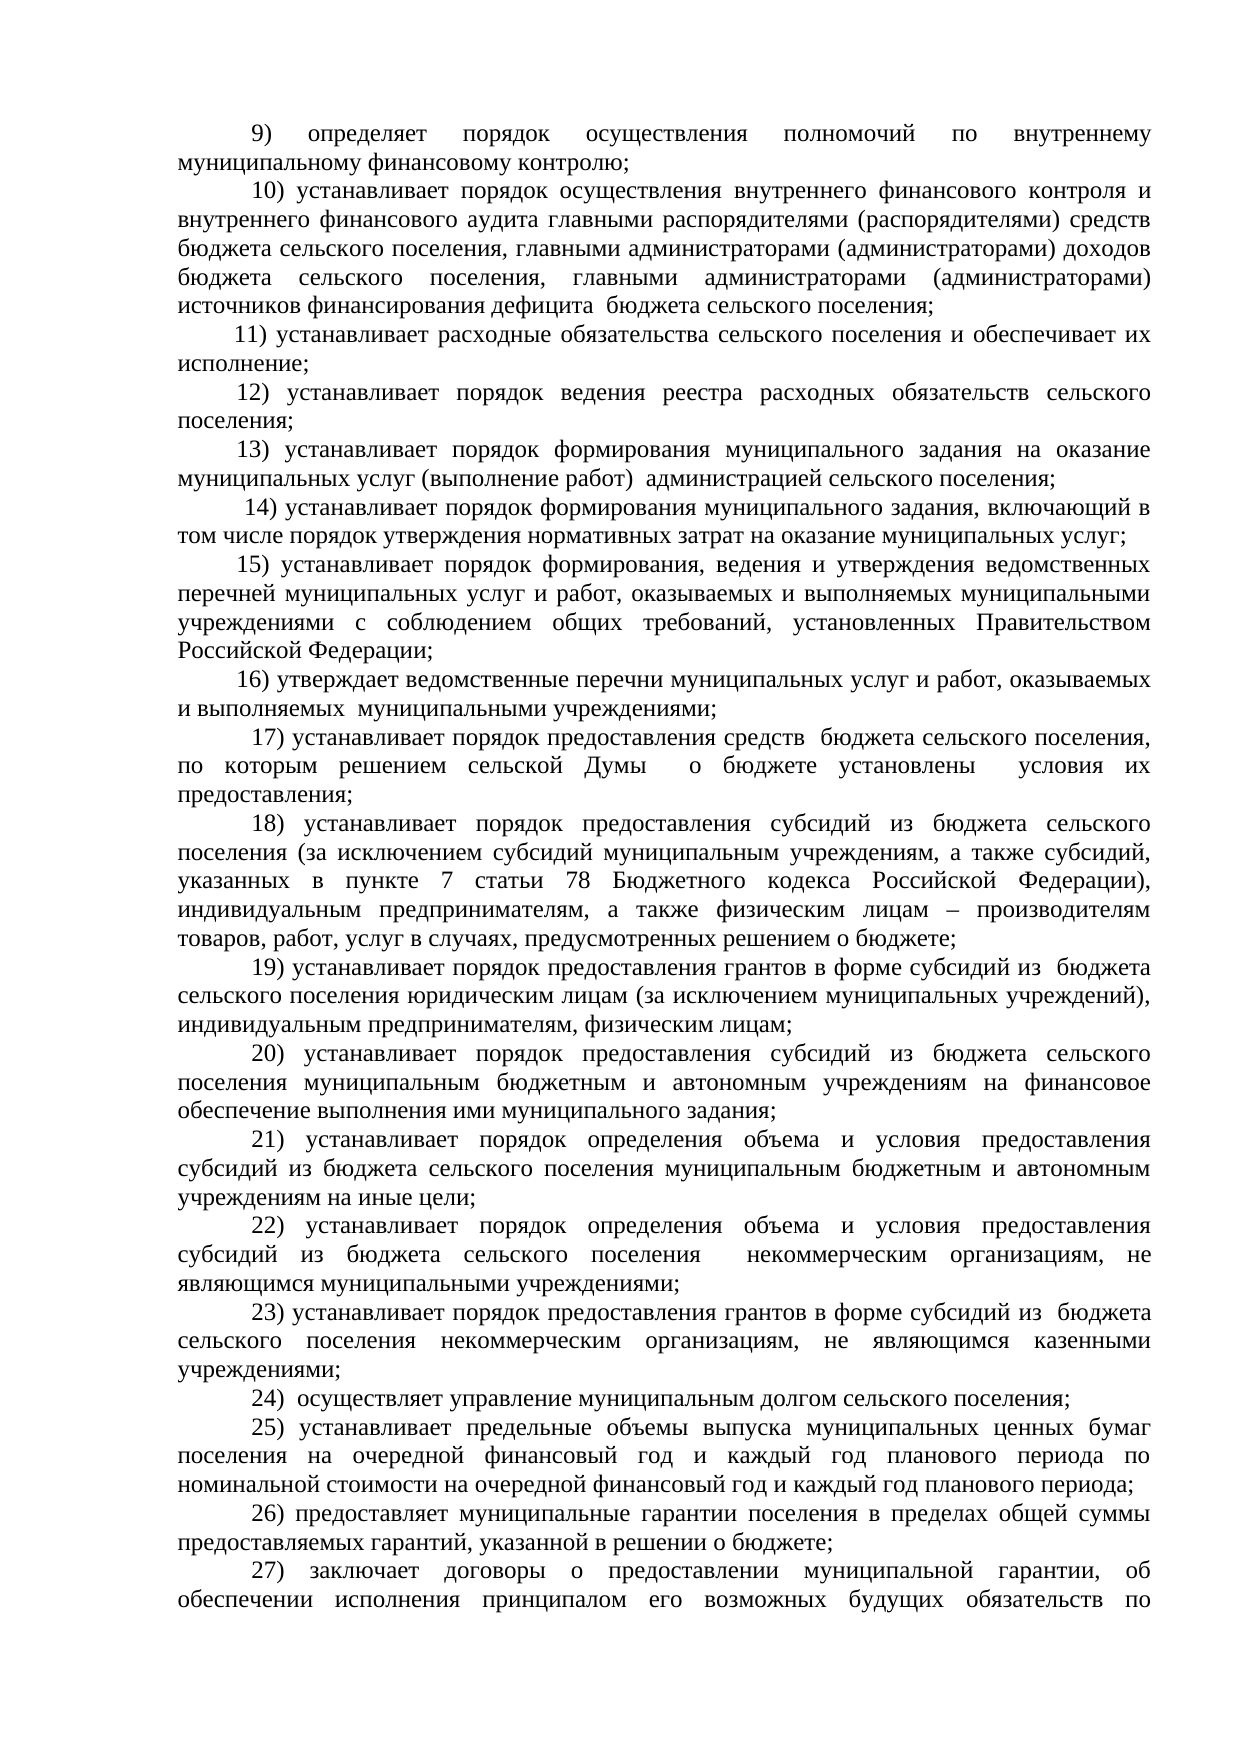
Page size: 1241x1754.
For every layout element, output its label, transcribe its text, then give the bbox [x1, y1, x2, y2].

text 13) устанавливает порядок формирования муниципального задания на оказание муниципальных услуг (выполнение работ) администрацией сельского поселения; [177, 434, 1152, 492]
text 9) определяет порядок осуществления полномочий по внутреннему муниципальному финансовому контролю; [177, 118, 1152, 176]
text 23) устанавливает порядок предоставления грантов в форме субсидий из бюджета сельского поселения некоммерческим организациям, не являющимся казенными учреждениями; [177, 1297, 1152, 1383]
text 15) устанавливает порядок формирования, ведения и утверждения ведомственных перечней муниципальных услуг и работ, оказываемых и выполняемых муниципальными учреждениями с соблюдением общих требований, установленных Правительством Российской Федерации; [177, 549, 1152, 664]
text 24) осуществляет управление муниципальным долгом сельского поселения; [177, 1383, 1152, 1412]
text 20) устанавливает порядок предоставления субсидий из бюджета сельского поселения муниципальным бюджетным и автономным учреждениям на финансовое обеспечение выполнения ими муниципального задания; [177, 1038, 1152, 1124]
text 14) устанавливает порядок формирования муниципального задания, включающий в том числе порядок утверждения нормативных затрат на оказание муниципальных услуг; [177, 492, 1152, 549]
text 17) устанавливает порядок предоставления средств бюджета сельского поселения, по которым решением сельской Думы о бюджете установлены условия их предоставления; [177, 722, 1152, 808]
text 16) утверждает ведомственные перечни муниципальных услуг и работ, оказываемых и выполняемых муниципальными учреждениями; [177, 664, 1152, 722]
text 18) устанавливает порядок предоставления субсидий из бюджета сельского поселения (за исключением субсидий муниципальным учреждениям, а также субсидий, указанных в пункте 7 статьи 78 Бюджетного кодекса Российской Федерации), индивидуальным предпринимателям, а также физическим лицам – производителям товаров, работ, услуг в случаях, предусмотренных решением о бюджете; [177, 808, 1152, 952]
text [177, 1556, 1152, 1613]
text 21) устанавливает порядок определения объема и условия предоставления субсидий из бюджета сельского поселения муниципальным бюджетным и автономным учреждениям на иные цели; [177, 1124, 1152, 1211]
text 25) устанавливает предельные объемы выпуска муниципальных ценных бумаг поселения на очередной финансовый год и каждый год планового периода по номинальной стоимости на очередной финансовый год и каждый год планового периода; [177, 1412, 1152, 1498]
text 22) устанавливает порядок определения объема и условия предоставления субсидий из бюджета сельского поселения некоммерческим организациям, не являющимся муниципальными учреждениями; [177, 1211, 1152, 1297]
text 11) устанавливает расходные обязательства сельского поселения и обеспечивает их исполнение; [177, 319, 1152, 377]
text 10) устанавливает порядок осуществления внутреннего финансового контроля и внутреннего финансового аудита главными распорядителями (распорядителями) средств бюджета сельского поселения, главными администраторами (администраторами) доходов бюджета сельского поселения, главными администраторами (администраторами) источников финансирования дефицита бюджета сельского поселения; [177, 176, 1152, 319]
text 12) устанавливает порядок ведения реестра расходных обязательств сельского поселения; [177, 377, 1152, 434]
text 26) предоставляет муниципальные гарантии поселения в пределах общей суммы предоставляемых гарантий, указанной в решении о бюджете; [177, 1498, 1152, 1556]
text 19) устанавливает порядок предоставления грантов в форме субсидий из бюджета сельского поселения юридическим лицам (за исключением муниципальных учреждений), индивидуальным предпринимателям, физическим лицам; [177, 952, 1152, 1038]
